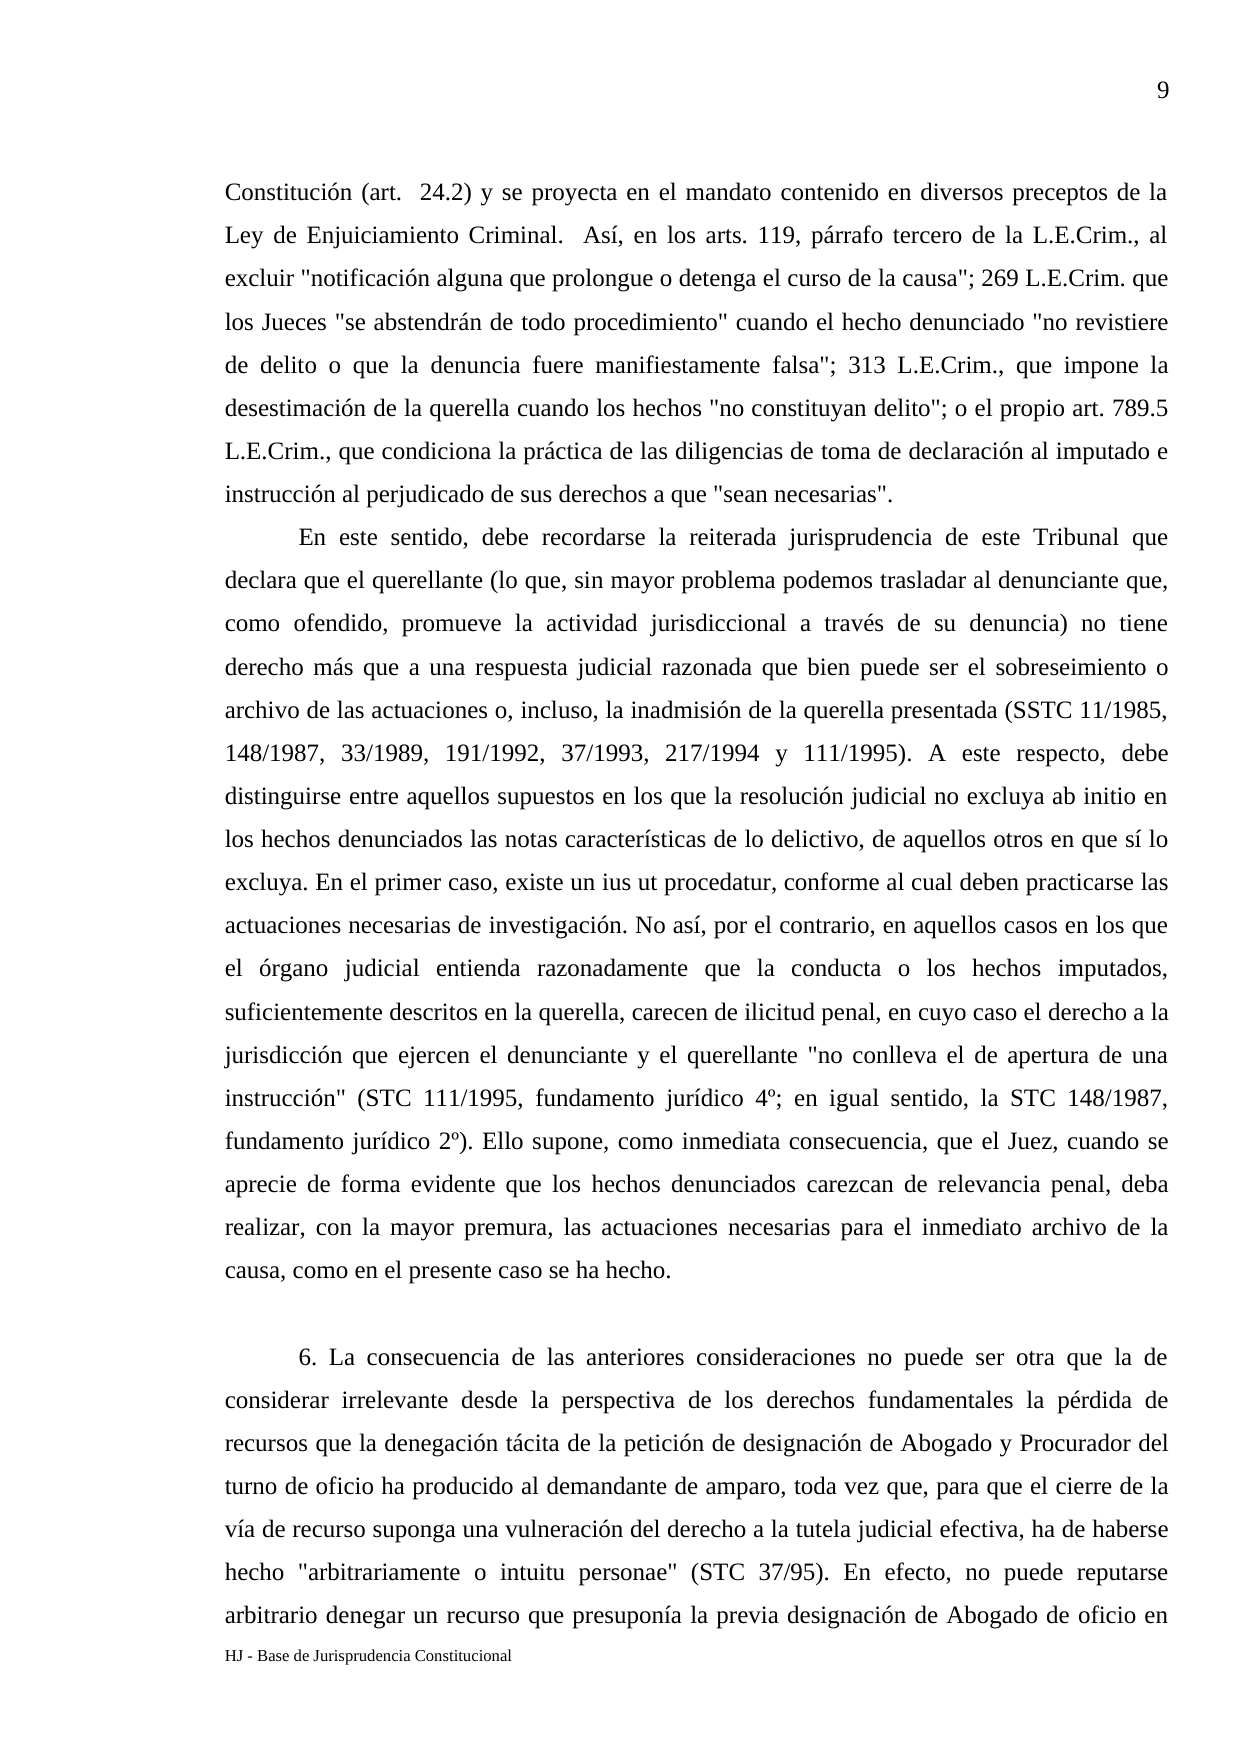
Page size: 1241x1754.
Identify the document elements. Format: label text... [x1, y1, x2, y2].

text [224, 1342, 1169, 1629]
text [224, 177, 1169, 508]
text En este sentido, debe recordarse la reiterada jurisprudencia de este Tribunal que declara que el querellante (lo que, sin mayor problema podemos trasladar al denunciante que, como ofendido, promueve la actividad jurisdiccional a través de su denuncia) no tiene derecho más que a una respuesta judicial razonada que bien puede ser el sobreseimiento o archivo de las actuaciones o, incluso, la inadmisión de la querella presentada (SSTC 11/1985, 148/1987, 33/1989, 191/1992, 37/1993, 217/1994 y 111/1995). A este respecto, debe distinguirse entre aquellos supuestos en los que la resolución judicial no excluya ab initio en los hechos denunciados las notas características de lo delictivo, de aquellos otros en que sí lo excluya. En el primer caso, existe un ius ut procedatur, conforme al cual deben practicarse las actuaciones necesarias de investigación. No así, por el contrario, en aquellos casos en los que el órgano judicial entienda razonadamente que la conducta o los hechos imputados, suficientemente descritos en la querella, carecen de ilicitud penal, en cuyo caso el derecho a la jurisdicción que ejercen el denunciante y el querellante "no conlleva el de apertura de una instrucción" (STC 111/1995, fundamento jurídico 4º; en igual sentido, la STC 148/1987, fundamento jurídico 2º). Ello supone, como inmediata consecuencia, que el Juez, cuando se aprecie de forma evidente que los hechos denunciados carezcan de relevancia penal, deba realizar, con la mayor premura, las actuaciones necesarias para el inmediato archivo de la causa, como en el presente caso se ha hecho. [224, 522, 1169, 1284]
